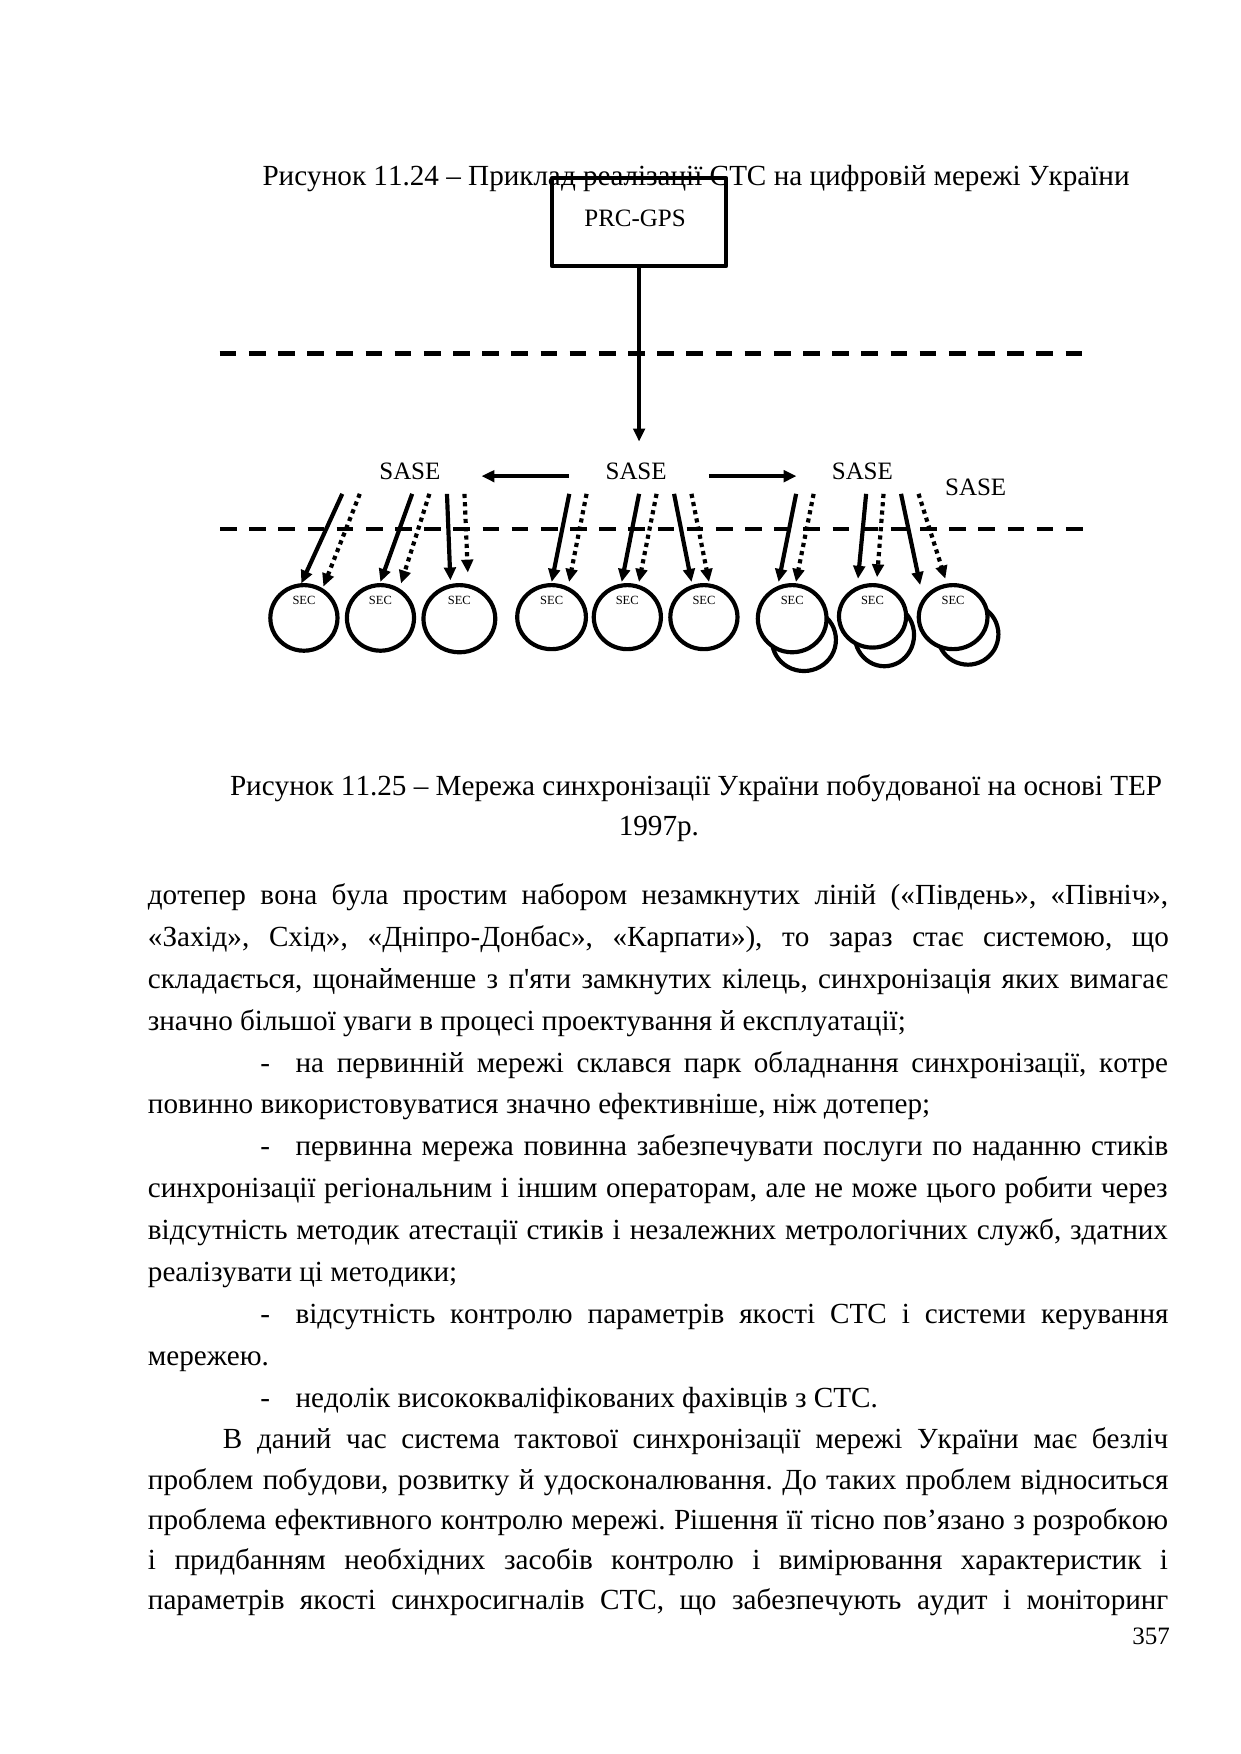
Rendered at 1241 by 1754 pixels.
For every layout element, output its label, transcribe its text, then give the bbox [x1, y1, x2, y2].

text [148, 1422, 1169, 1616]
subtitle Рисунок 11.25 – Мережа синхронізації України побудованої на основі ТЕР 1997р. [148, 768, 1169, 842]
list недолік висококваліфікованих фахівців з СТС. [148, 1380, 1169, 1413]
list первинна мережа повинна забезпечувати послуги по наданню стиків синхронізації регіональним і іншим операторам, але не може цього робити через відсутність методик атестації стиків і незалежних метрологічних служб, здатних реалізувати ці методики; [148, 1128, 1169, 1288]
subtitle Рисунок 11.24 – Приклад реалізації СТС на цифровій мережі України [148, 158, 1169, 192]
list відсутність контролю параметрів якості СТС і системи керування мережею. [148, 1296, 1169, 1371]
list на первинній мережі склався парк обладнання синхронізації, котре повинно використовуватися значно ефективніше, ніж дотепер; [148, 1045, 1169, 1120]
text дотепер вона була простим набором незамкнутих ліній («Південь», «Північ», «Захід», Схід», «Дніпро-Донбас», «Карпати»), то зараз стає системою, що складається, щонайменше з п'яти замкнутих кілець, синхронізація яких вимагає значно більшої уваги в процесі проектування й експлуатації; [148, 877, 1169, 1036]
